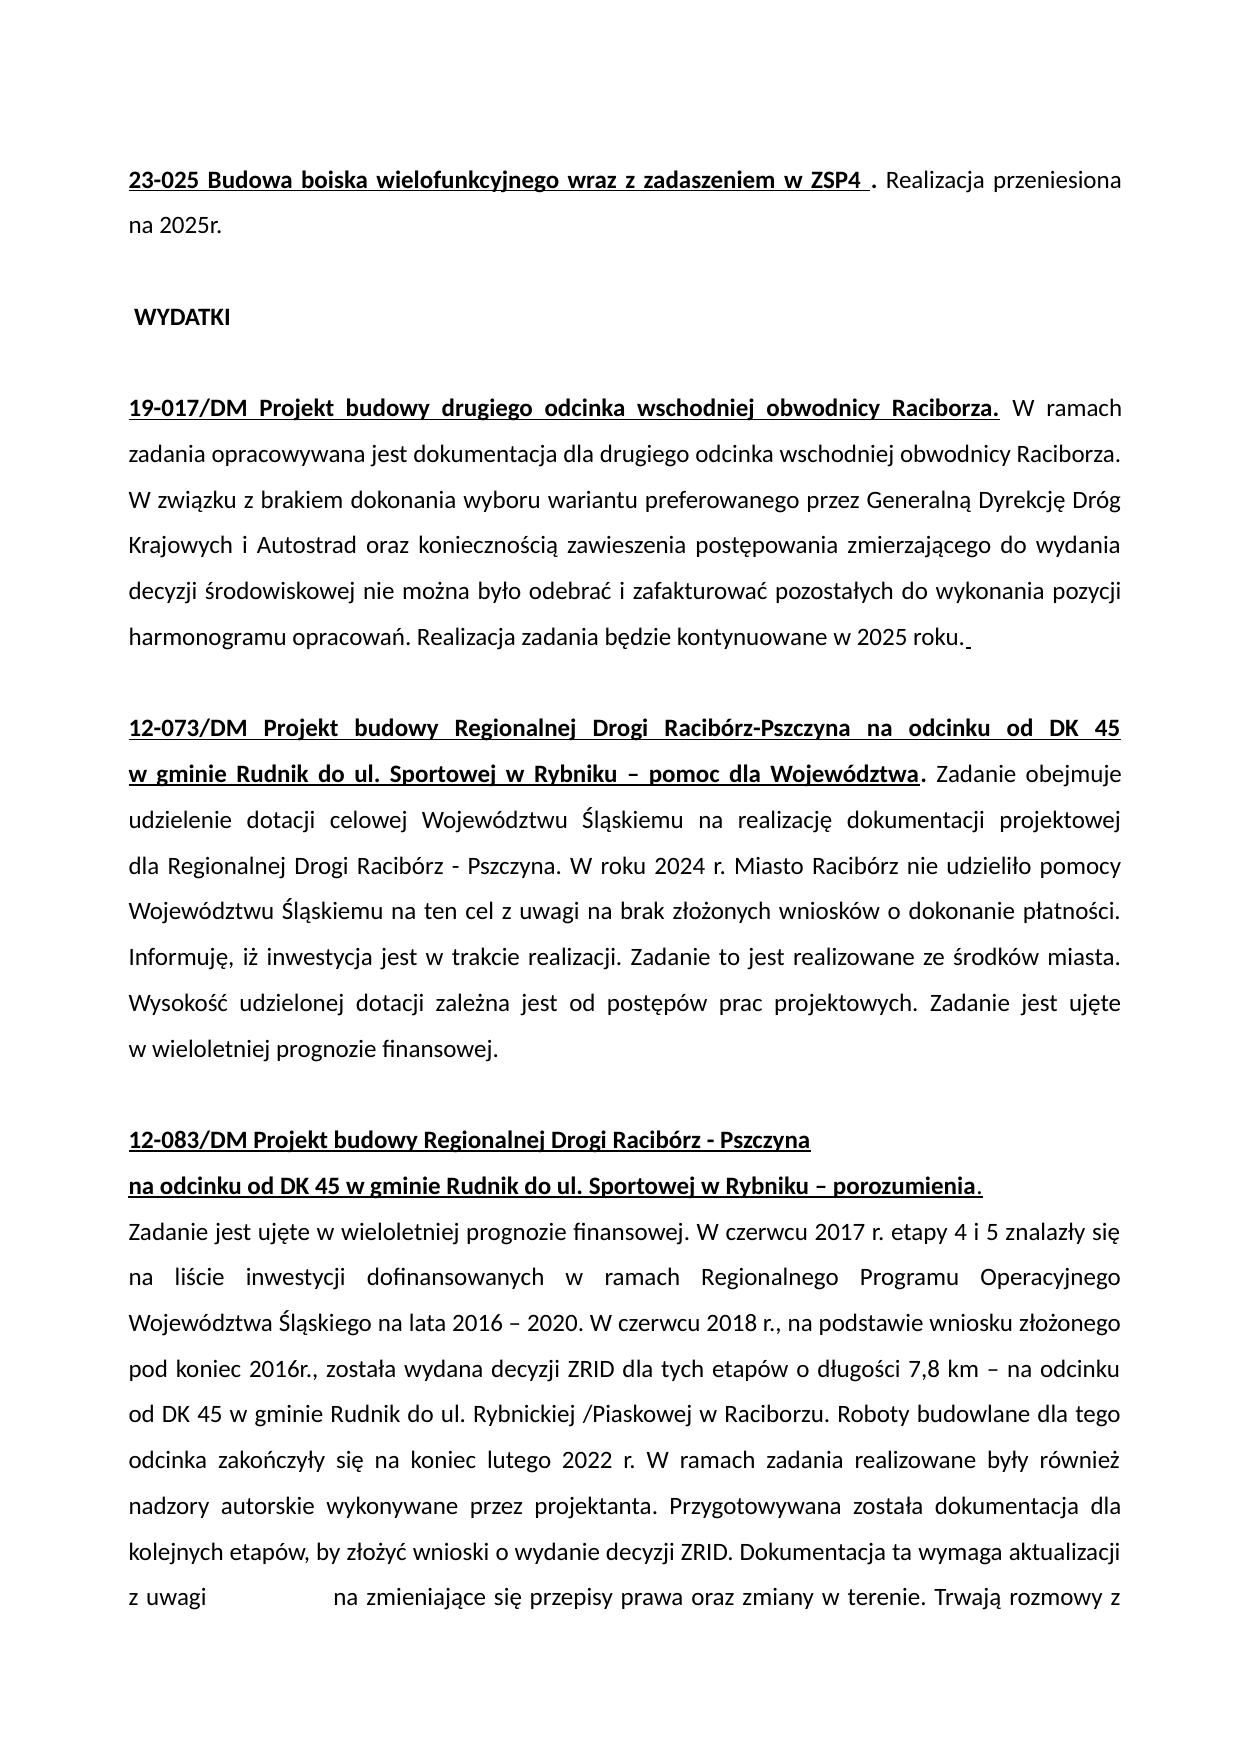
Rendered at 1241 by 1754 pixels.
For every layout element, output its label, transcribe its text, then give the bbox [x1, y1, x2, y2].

text 23-025 Budowa boiska wielofunkcyjnego wraz z zadaszeniem w ZSP4 . Realizacja przeniesiona na 2025r. [128, 164, 1122, 240]
text WYDATKI [128, 301, 1122, 332]
text 12-073/DM Projekt budowy Regionalnej Drogi Racibórz-Pszczyna na odcinku od DK 45 w gminie Rudnik do ul. Sportowej w Rybniku – pomoc dla Województwa. Zadanie obejmuje udzielenie dotacji celowej Województwu Śląskiemu na realizację dokumentacji projektowej dla Regionalnej Drogi Racibórz - Pszczyna. W roku 2024 r. Miasto Racibórz nie udzieliło pomocy Województwu Śląskiemu na ten cel z uwagi na brak złożonych wniosków o dokonanie płatności. Informuję, iż inwestycja jest w trakcie realizacji. Zadanie to jest realizowane ze środków miasta. Wysokość udzielonej dotacji zależna jest od postępów prac projektowych. Zadanie jest ujęte w wieloletniej prognozie finansowej. [128, 713, 1122, 1063]
text 12-083/DM Projekt budowy Regionalnej Drogi Racibórz - Pszczyna [128, 1124, 1122, 1155]
text 19-017/DM Projekt budowy drugiego odcinka wschodniej obwodnicy Raciborza. W ramach zadania opracowywana jest dokumentacja dla drugiego odcinka wschodniej obwodnicy Raciborza. W związku z brakiem dokonania wyboru wariantu preferowanego przez Generalną Dyrekcję Dróg Krajowych i Autostrad oraz koniecznością zawieszenia postępowania zmierzającego do wydania decyzji środowiskowej nie można było odebrać i zafakturować pozostałych do wykonania pozycji harmonogramu opracowań. Realizacja zadania będzie kontynuowane w 2025 roku. [128, 392, 1122, 652]
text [128, 1216, 1122, 1612]
text na odcinku od DK 45 w gminie Rudnik do ul. Sportowej w Rybniku – porozumienia. [128, 1170, 1122, 1200]
